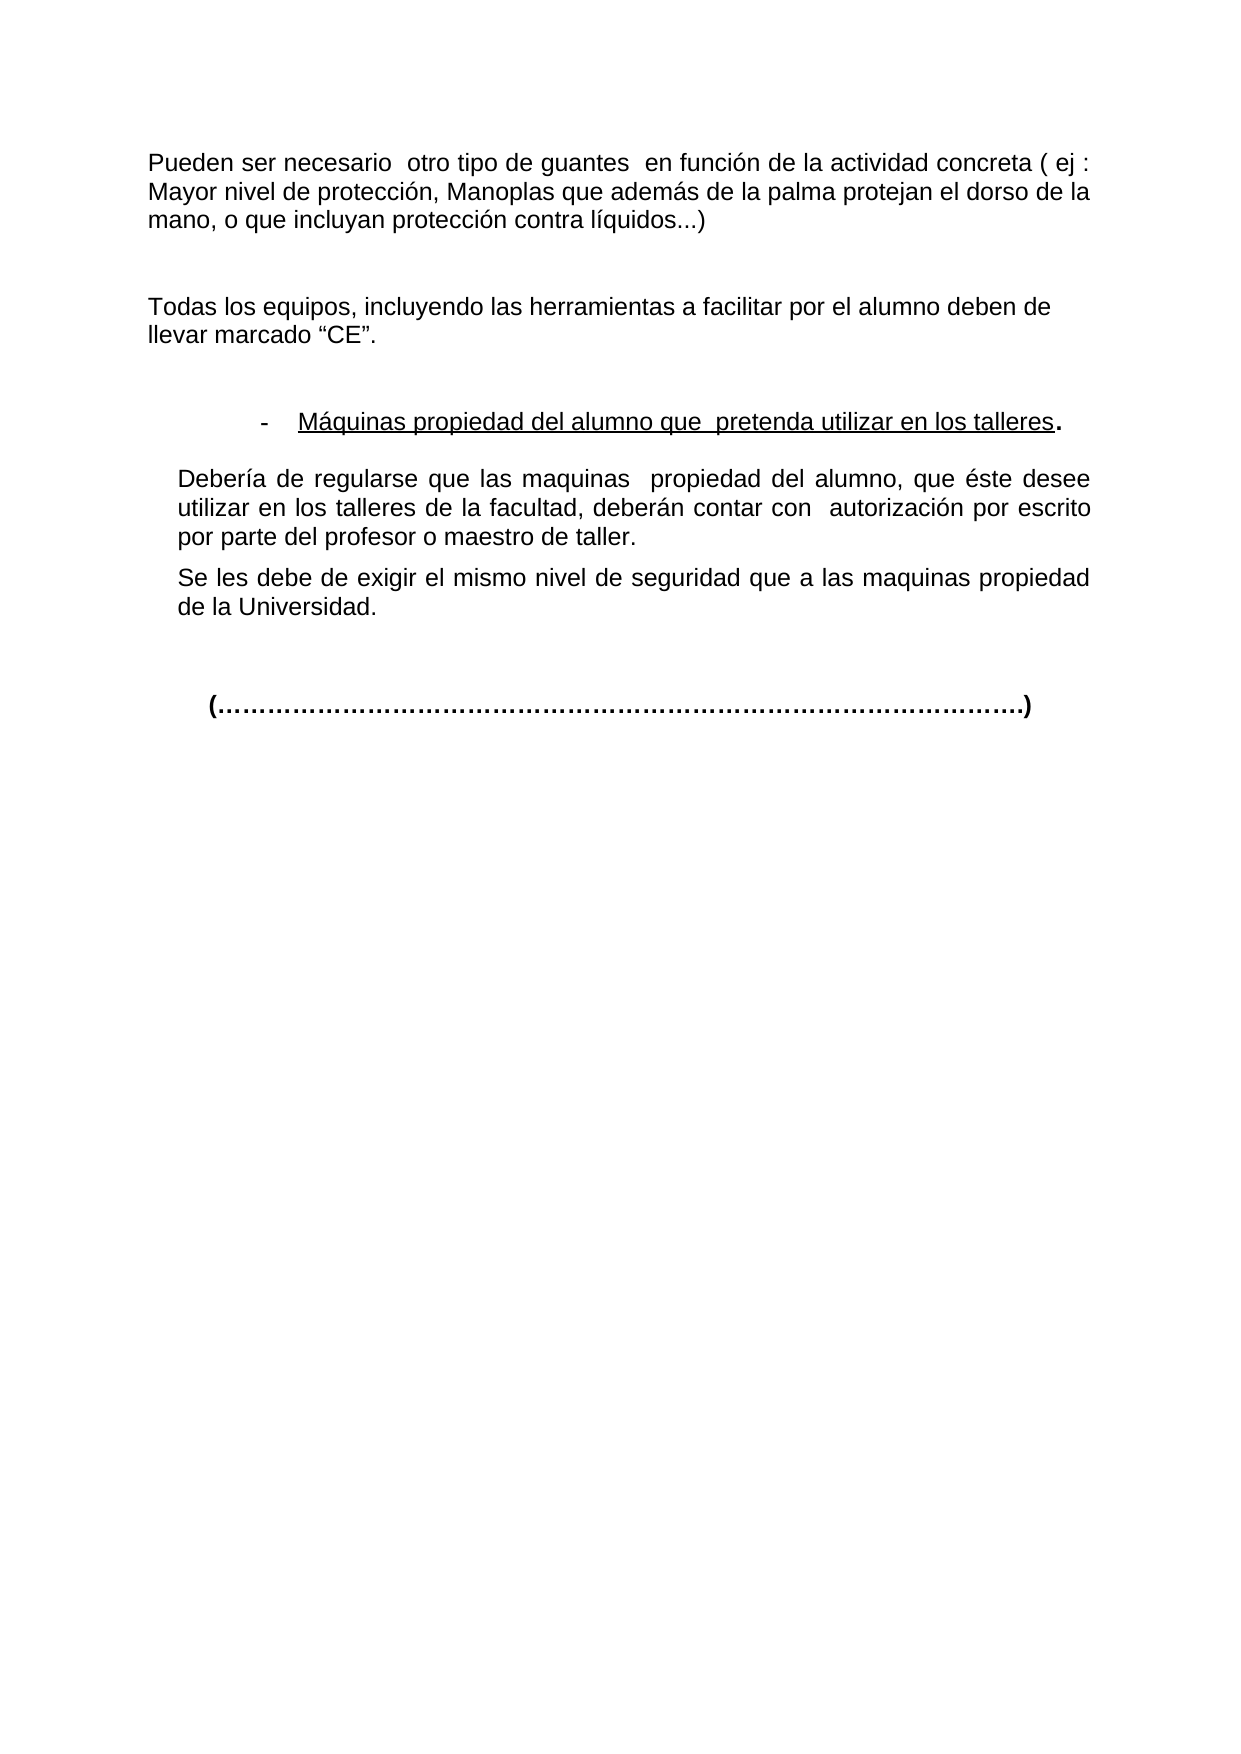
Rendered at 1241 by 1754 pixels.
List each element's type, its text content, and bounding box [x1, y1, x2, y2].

text Todas los equipos, incluyendo las herramientas a facilitar por el alumno deben de llevar marcado “CE”. [148, 291, 1092, 349]
text (…………………………………………………………………………………….) [148, 690, 1092, 719]
text Se les debe de exigir el mismo nivel de seguridad que a las maquinas propiedad de [177, 563, 1092, 620]
list Máquinas propiedad del alumno que pretenda utilizar en los talleres. [260, 406, 1092, 435]
text Debería de regularse que las maquinas propiedad del alumno, que éste desee utilizar en los talleres de la facultad, deberán contar con autorización por escrito por parte del profesor o maestro de taller. [177, 464, 1092, 550]
text Pueden ser necesario otro tipo de guantes en función de la actividad concreta ( ej : Mayor nivel de protección, Manoplas que además de la palma protejan el dorso de la mano, o que incluyan protección contra líquidos...) [148, 148, 1092, 234]
